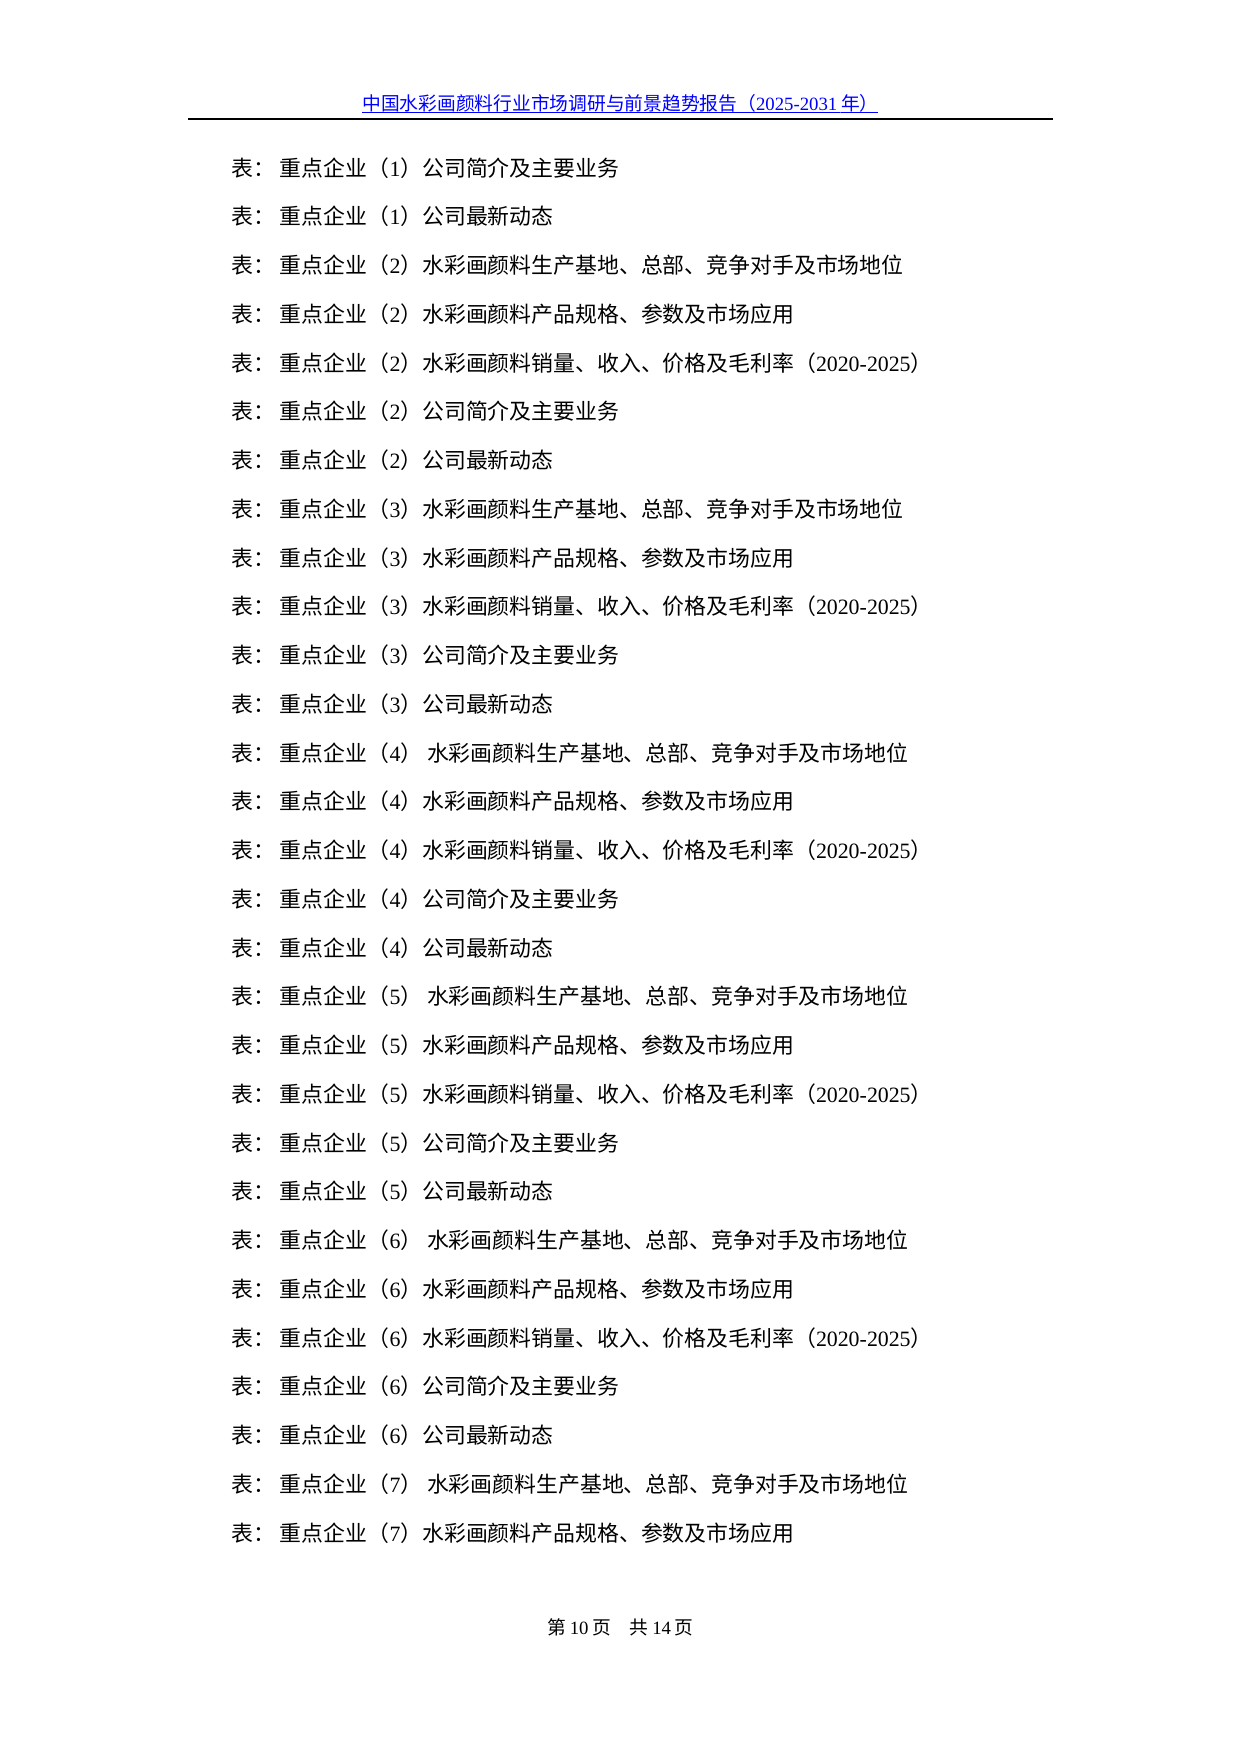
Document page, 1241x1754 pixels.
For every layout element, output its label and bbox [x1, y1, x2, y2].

text [187, 150, 1053, 1548]
